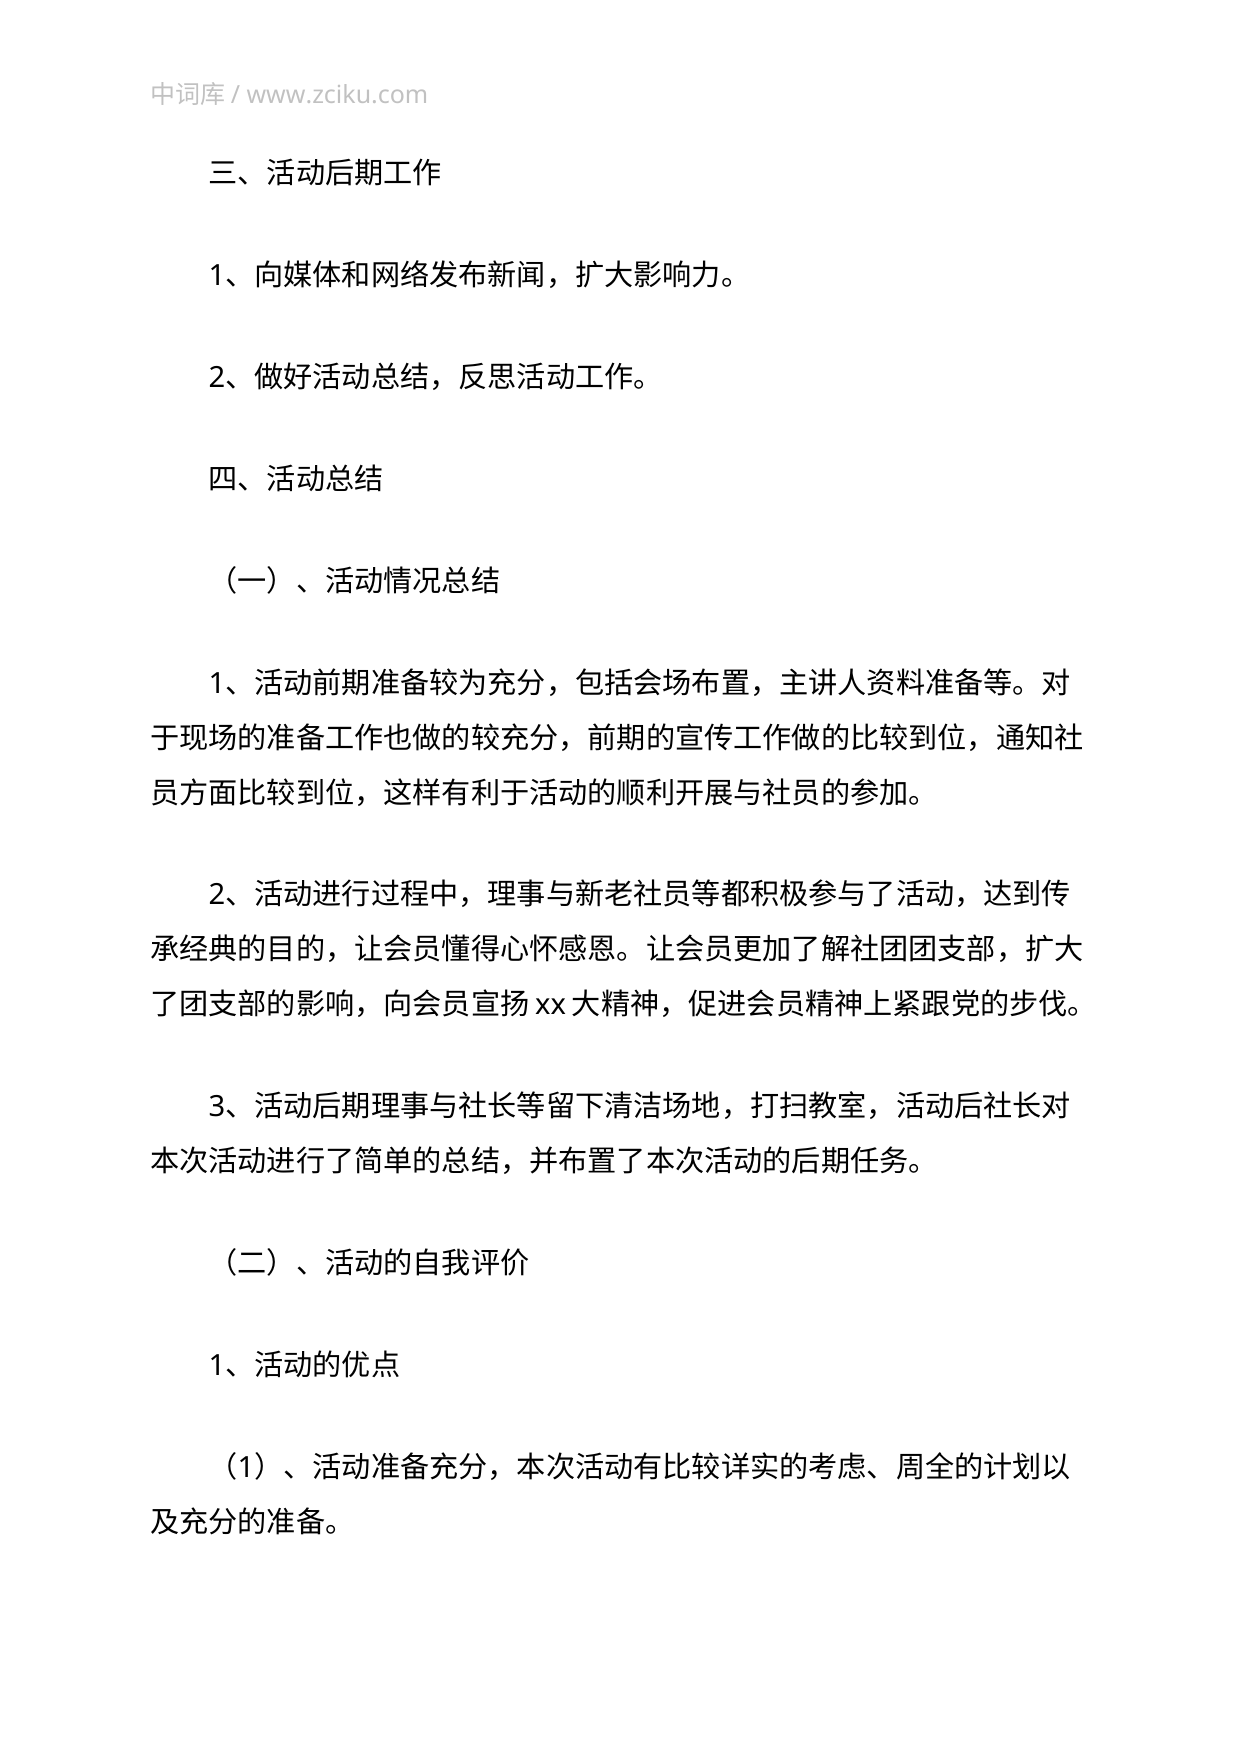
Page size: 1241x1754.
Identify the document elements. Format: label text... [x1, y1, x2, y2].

text 1、向媒体和网络发布新闻，扩大影响力。 [150, 252, 1090, 294]
text 3、活动后期理事与社长等留下清洁场地，打扫教室，活动后社长对本次活动进行了简单的总结，并布置了本次活动的后期任务。 [150, 1083, 1090, 1180]
text （1）、活动准备充分，本次活动有比较详实的考虑、周全的计划以及充分的准备。 [150, 1443, 1090, 1541]
text 1、活动前期准备较为充分，包括会场布置，主讲人资料准备等。对于现场的准备工作也做的较充分，前期的宣传工作做的比较到位，通知社员方面比较到位，这样有利于活动的顺利开展与社员的参加。 [150, 659, 1090, 811]
text 2、做好活动总结，反思活动工作。 [150, 354, 1090, 396]
text 2、活动进行过程中，理事与新老社员等都积极参与了活动，达到传承经典的目的，让会员懂得心怀感恩。让会员更加了解社团团支部，扩大了团支部的影响，向会员宣扬xx大精神，促进会员精神上紧跟党的步伐。 [150, 871, 1090, 1023]
text （一）、活动情况总结 [150, 557, 1090, 600]
text （二）、活动的自我评价 [150, 1239, 1090, 1282]
text 三、活动后期工作 [150, 150, 1090, 192]
text 四、活动总结 [150, 456, 1090, 498]
text 1、活动的优点 [150, 1341, 1090, 1384]
